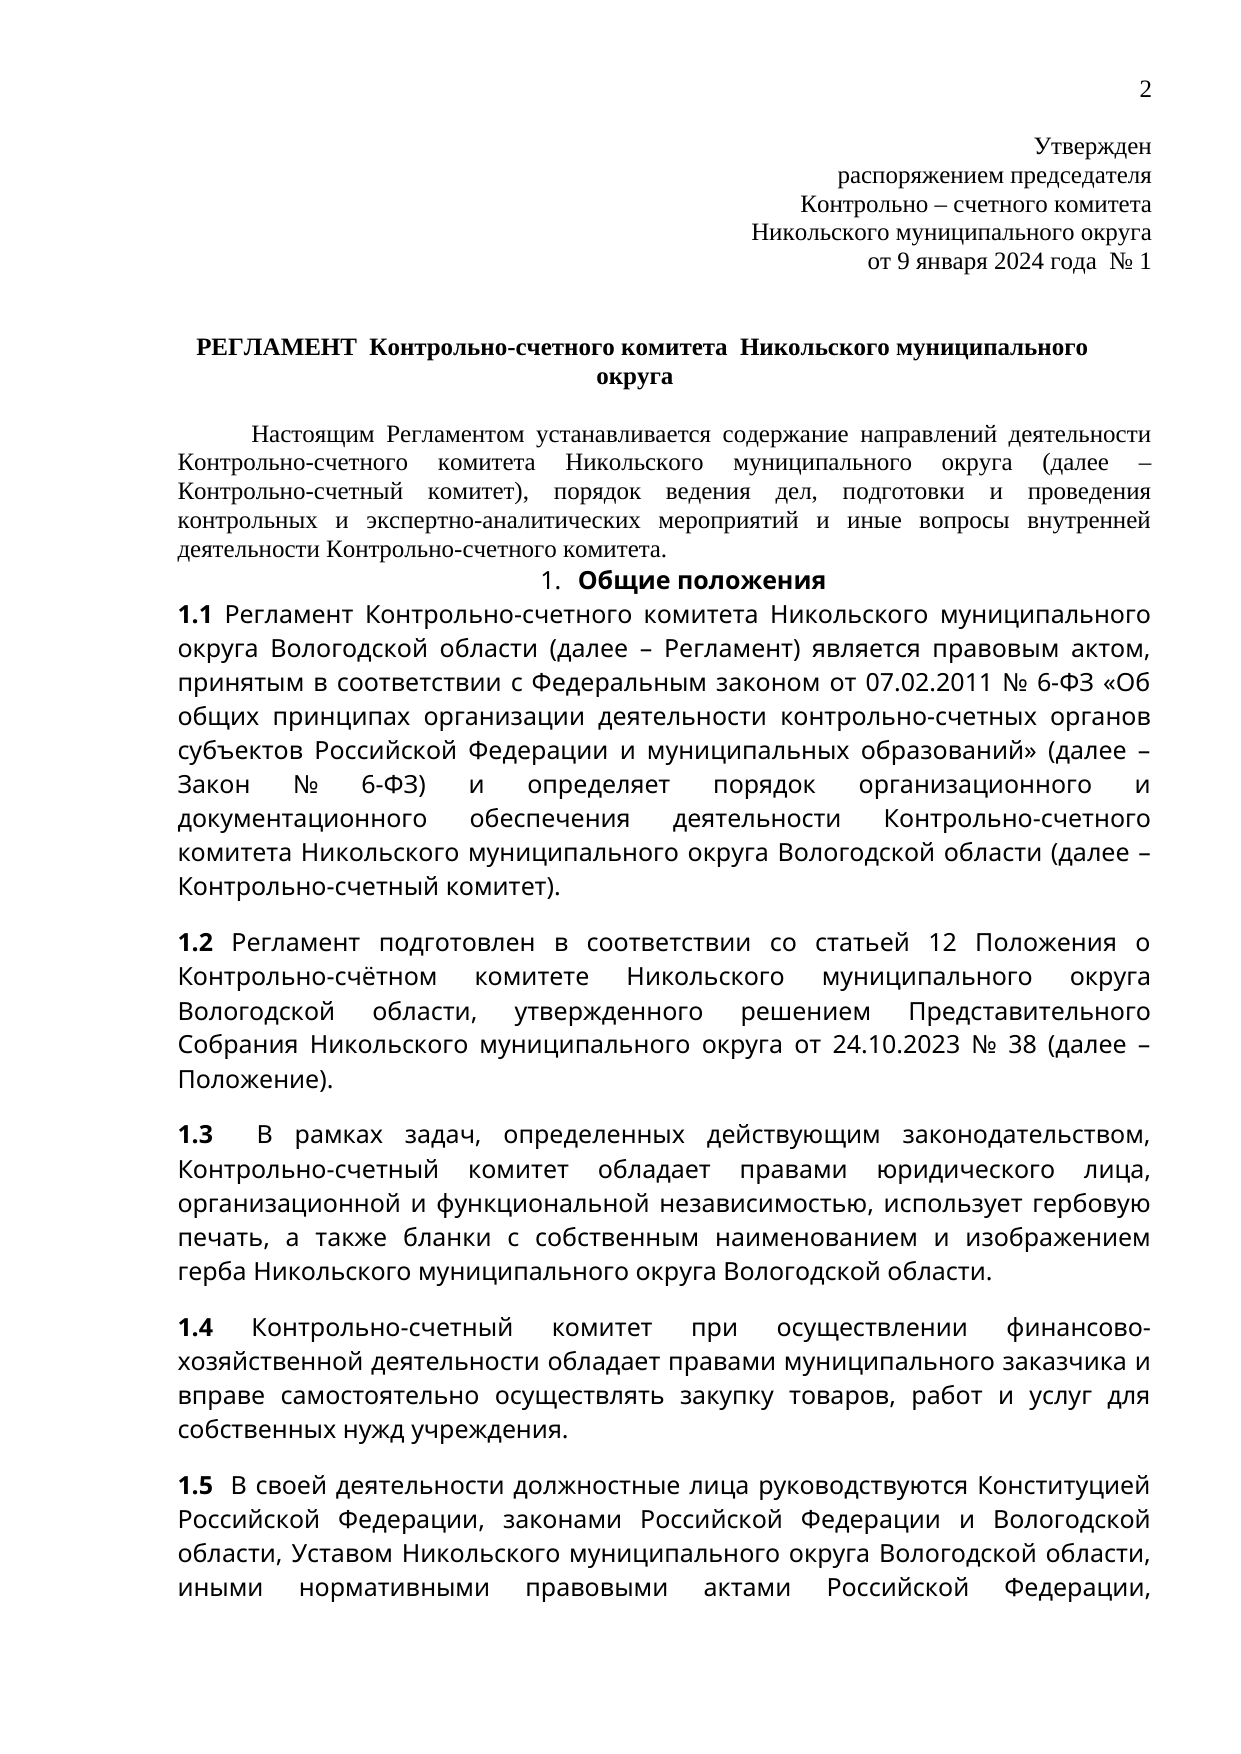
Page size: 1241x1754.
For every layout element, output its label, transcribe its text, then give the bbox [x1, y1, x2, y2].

text Контрольно – счетного комитета [177, 189, 1152, 217]
text распоряжением председателя [177, 160, 1152, 189]
text 1.4 Контрольно-счетный комитет при осуществлении финансово-хозяйственной деятельности обладает правами муниципального заказчика и вправе самостоятельно осуществлять закупку товаров, работ и услуг для собственных нужд учреждения. [177, 1309, 1152, 1446]
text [177, 1467, 1152, 1604]
text Никольского муниципального округа [177, 217, 1152, 246]
list Общие положения [215, 562, 1152, 597]
text округа [177, 361, 1152, 390]
text Утвержден [177, 131, 1152, 160]
text 1.1 Регламент Контрольно-счетного комитета Никольского муниципального округа Вологодской области (далее – Регламент) является правовым актом, принятым в соответствии с Федеральным законом от 07.02.2011 № 6-ФЗ «Об общих принципах организации деятельности контрольно-счетных органов субъектов Российской Федерации и муниципальных образований» (далее – Закон № 6-ФЗ) и определяет порядок организационного и документационного обеспечения деятельности Контрольно-счетного комитета Никольского муниципального округа Вологодской области (далее – Контрольно-счетный комитет). [177, 597, 1152, 903]
text РЕГЛАМЕНТ Контрольно-счетного комитета Никольского муниципального [177, 332, 1152, 361]
text 1.2 Регламент подготовлен в соответствии со статьей 12 Положения о Контрольно-счётном комитете Никольского муниципального округа Вологодской области, утвержденного решением Представительного Собрания Никольского муниципального округа от 24.10.2023 № 38 (далее – Положение). [177, 925, 1152, 1095]
text 1.3 В рамках задач, определенных действующим законодательством, Контрольно-счетный комитет обладает правами юридического лица, организационной и функциональной независимостью, использует гербовую печать, а также бланки с собственным наименованием и изображением герба Никольского муниципального округа Вологодской области. [177, 1117, 1152, 1287]
text Настоящим Регламентом устанавливается содержание направлений деятельности Контрольно-счетного комитета Никольского муниципального округа (далее – Контрольно-счетный комитет), порядок ведения дел, подготовки и проведения контрольных и экспертно-аналитических мероприятий и иные вопросы внутренней деятельности Контрольно-счетного комитета. [177, 419, 1152, 562]
text от 9 января 2024 года № 1 [177, 246, 1152, 275]
